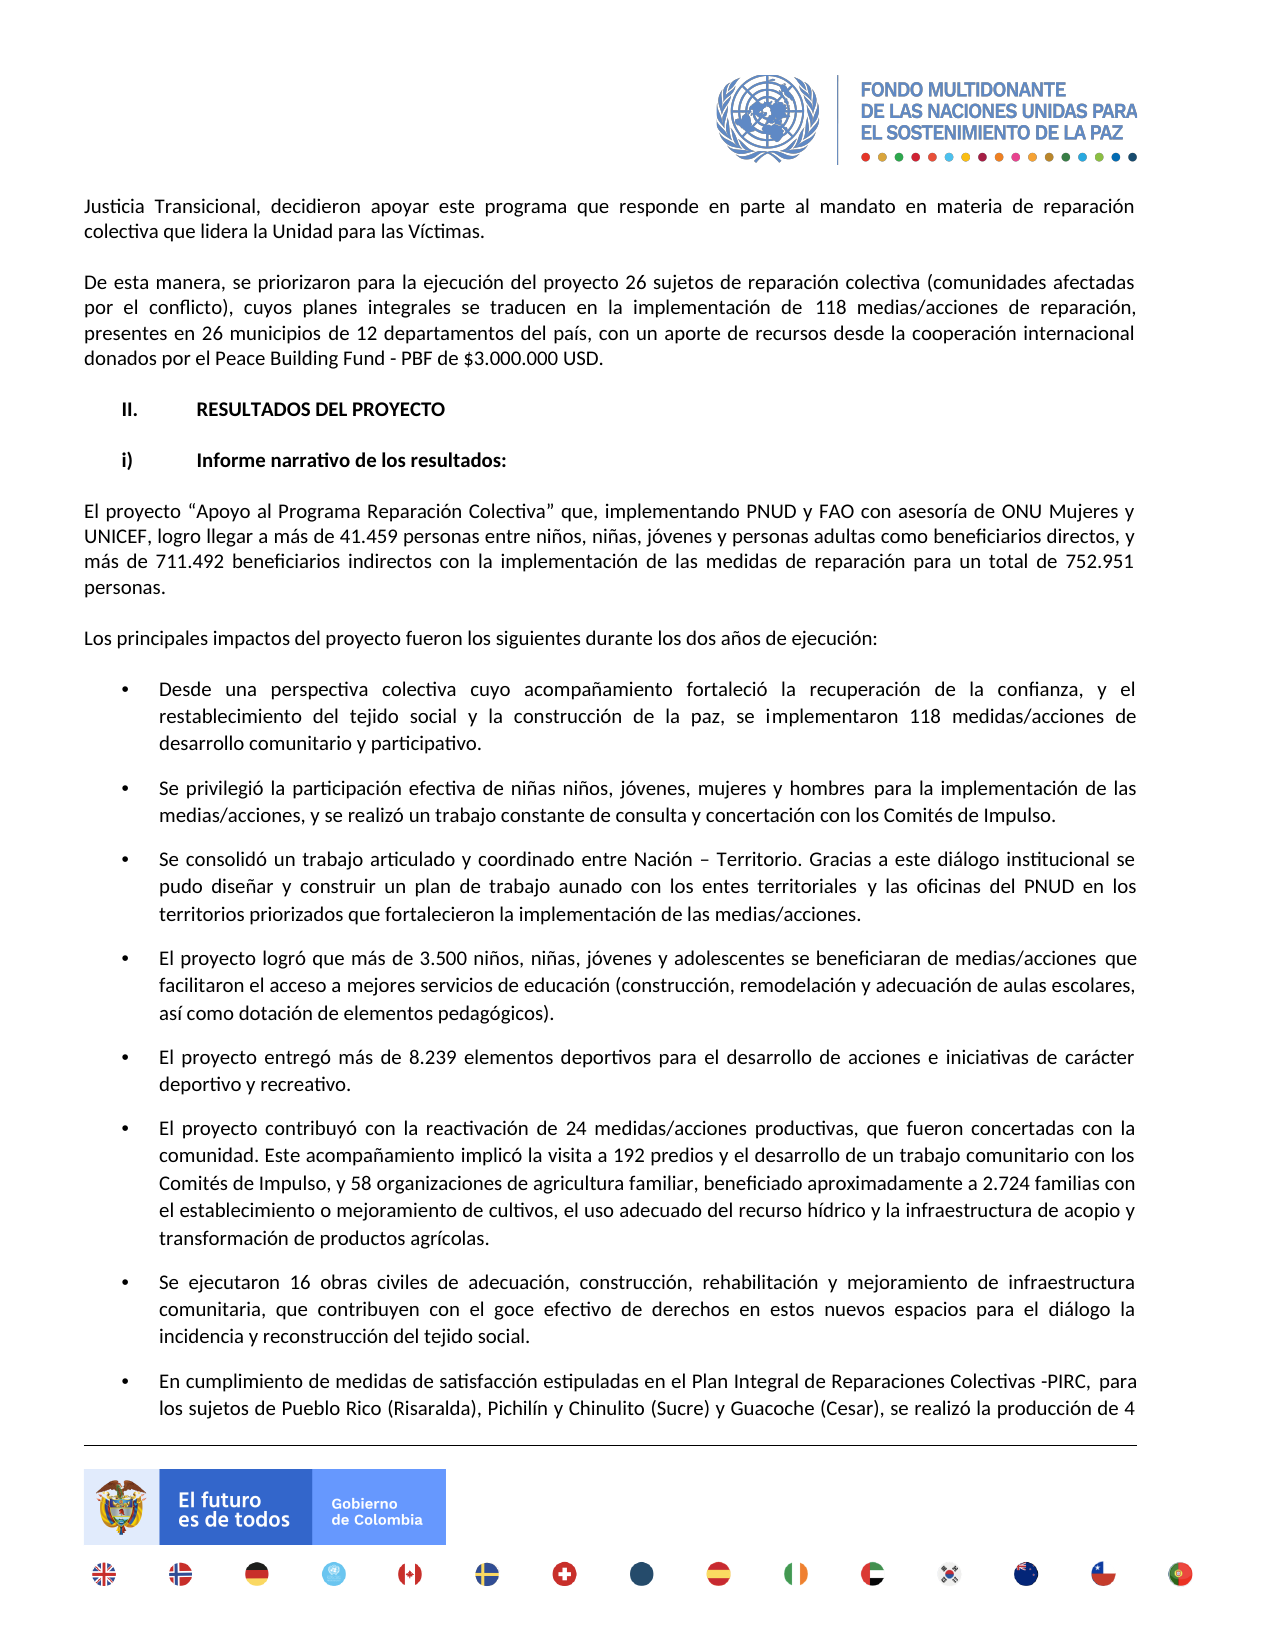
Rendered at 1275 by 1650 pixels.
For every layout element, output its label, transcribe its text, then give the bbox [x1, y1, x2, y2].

list Informe narrativo de los resultados: [121, 447, 1137, 472]
list Desde una perspectiva colectiva cuyo acompañamiento fortaleció la recuperación de la confianza, y el restablecimiento del tejido social y la construcción de la paz, se implementaron 118 medidas/acciones de desarrollo comunitario y participativo. [121, 676, 1137, 756]
text Los principales impactos del proyecto fueron los siguientes durante los dos años de ejecución: [84, 625, 1137, 650]
list Se privilegió la participación efectiva de niñas niños, jóvenes, mujeres y hombres para la implementación de las medias/acciones, y se realizó un trabajo constante de consulta y concertación con los Comités de Impulso. [121, 775, 1137, 827]
text De esta manera, se priorizaron para la ejecución del proyecto 26 sujetos de reparación colectiva (comunidades afectadas por el conflicto), cuyos planes integrales se traducen en la implementación de 118 medias/acciones de reparación, presentes en 26 municipios de 12 departamentos del país, con un aporte de recursos desde la cooperación internacional donados por el Peace Building Fund - PBF de $3.000.000 USD. [84, 269, 1137, 371]
list El proyecto contribuyó con la reactivación de 24 medidas/acciones productivas, que fueron concertadas con la comunidad. Este acompañamiento implicó la visita a 192 predios y el desarrollo de un trabajo comunitario con los Comités de Impulso, y 58 organizaciones de agricultura familiar, beneficiado aproximadamente a 2.724 familias con el establecimiento o mejoramiento de cultivos, el uso adecuado del recurso hídrico y la infraestructura de acopio y transformación de productos agrícolas. [121, 1115, 1137, 1250]
list El proyecto entregó más de 8.239 elementos deportivos para el desarrollo de acciones e iniciativas de carácter deportivo y recreativo. [121, 1044, 1137, 1097]
picture [716, 75, 1138, 165]
list El proyecto logró que más de 3.500 niños, niñas, jóvenes y adolescentes se beneficiaran de medias/acciones que facilitaron el acceso a mejores servicios de educación (construcción, remodelación y adecuación de aulas escolares, así como dotación de elementos pedagógicos). [121, 945, 1137, 1025]
list Se consolidó un trabajo articulado y coordinado entre Nación – Territorio. Gracias a este diálogo institucional se pudo diseñar y construir un plan de trabajo aunado con los entes territoriales y las oficinas del PNUD en los territorios priorizados que fortalecieron la implementación de las medias/acciones. [121, 846, 1137, 926]
picture [83, 1469, 1198, 1607]
list Se ejecutaron 16 obras civiles de adecuación, construcción, rehabilitación y mejoramiento de infraestructura comunitaria, que contribuyen con el goce efectivo de derechos en estos nuevos espacios para el diálogo la incidencia y reconstrucción del tejido social. [121, 1269, 1137, 1349]
list RESULTADOS DEL PROYECTO [121, 396, 1137, 422]
text El proyecto “Apoyo al Programa Reparación Colectiva” que, implementando PNUD y FAO con asesoría de ONU Mujeres y UNICEF, logro llegar a más de 41.459 personas entre niños, niñas, jóvenes y personas adultas como beneficiarios directos, y más de 711.492 beneficiarios indirectos con la implementación de las medidas de reparación para un total de 752.951 personas. [84, 498, 1137, 599]
